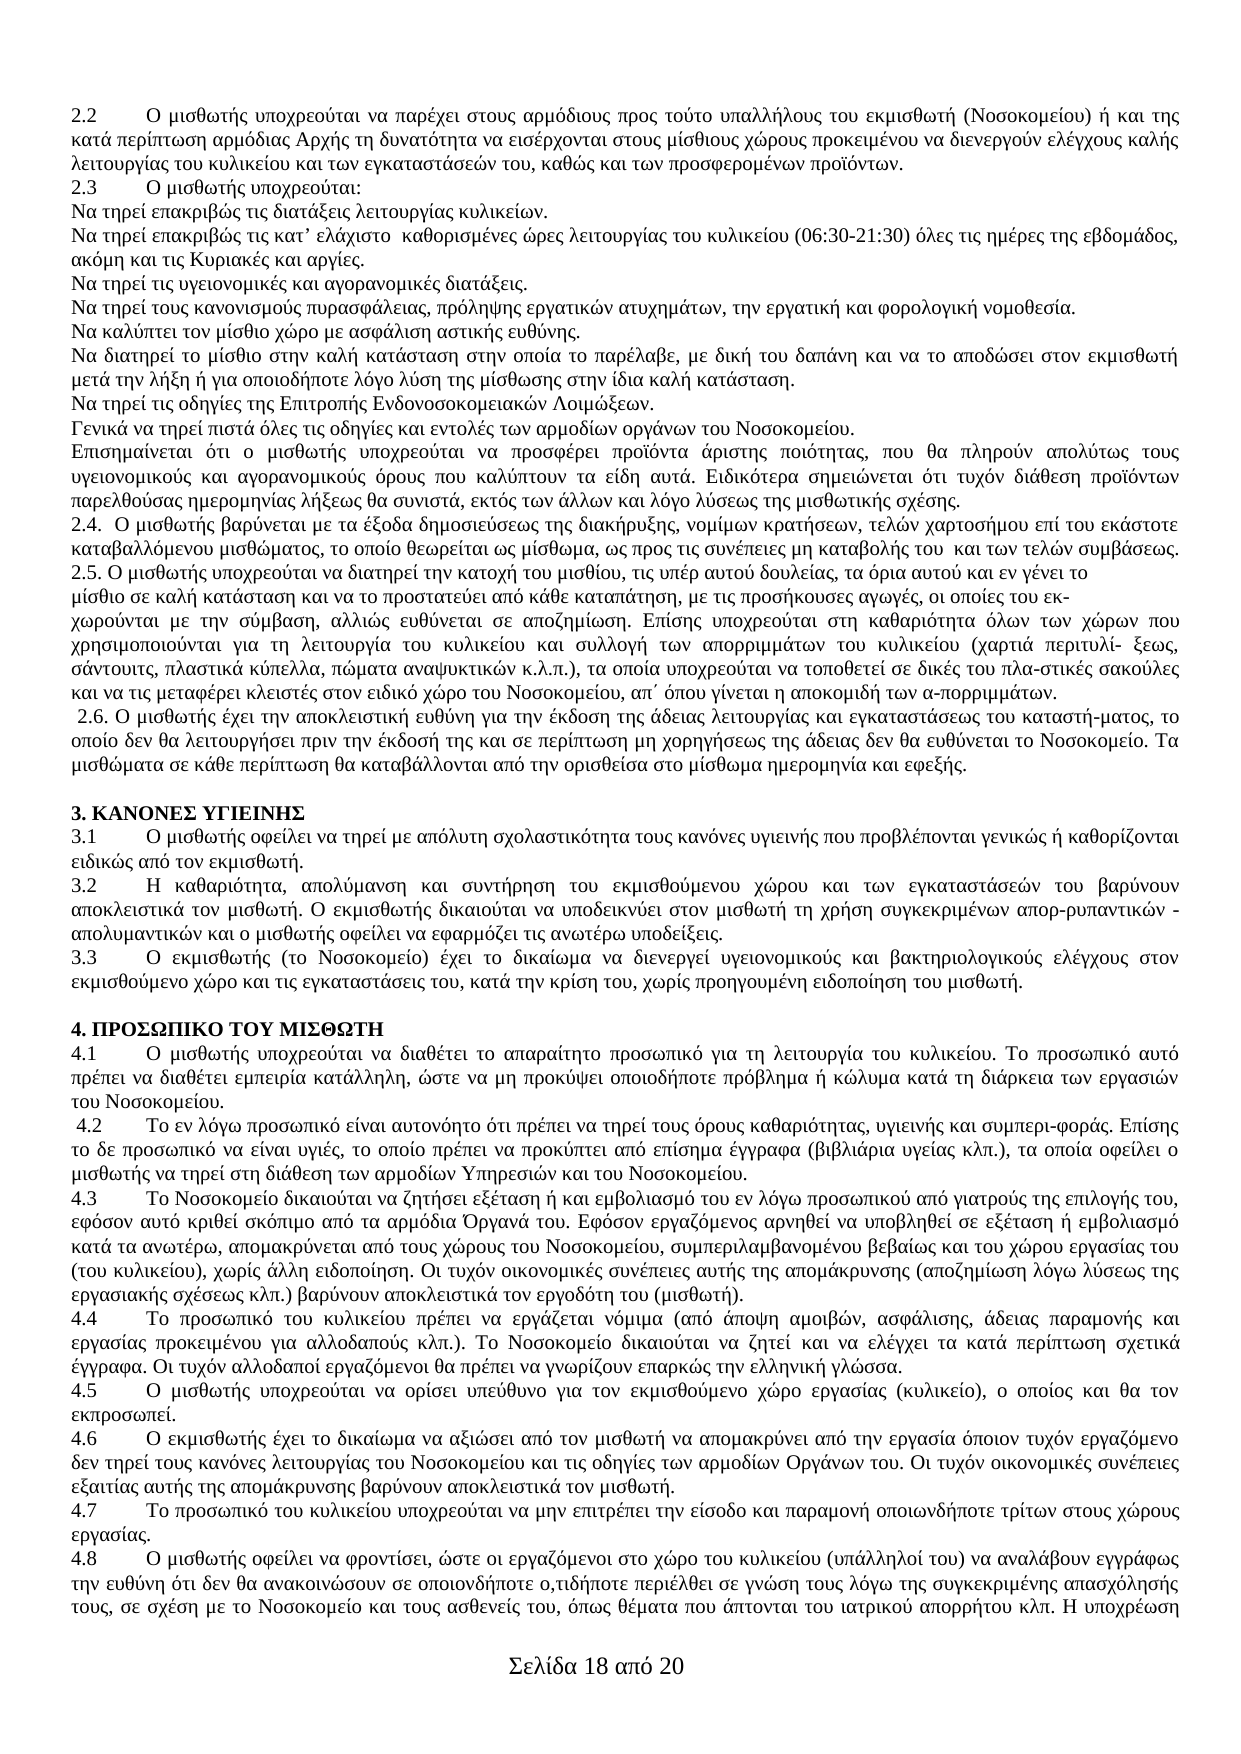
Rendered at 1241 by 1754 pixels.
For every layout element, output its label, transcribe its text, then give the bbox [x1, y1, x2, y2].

text Να τηρεί τους κανονισμούς πυρασφάλειας, πρόληψης εργατικών ατυχημάτων, την εργατική και φορολογική νομοθεσία. [71, 295, 1181, 319]
text 2.4. Ο μισθωτής βαρύνεται με τα έξοδα δημοσιεύσεως της διακήρυξης, νομίμων κρατήσεων, τελών χαρτοσήμου επί του εκάστοτε καταβαλλόμενου μισθώματος, το οποίο θεωρείται ως μίσθωμα, ως προς τις συνέπειες μη καταβολής του και των τελών συμβάσεως. [71, 512, 1181, 560]
text Να διατηρεί το μίσθιο στην καλή κατάσταση στην οποία το παρέλαβε, με δική του δαπάνη και να το αποδώσει στον εκμισθωτή μετά την λήξη ή για οποιοδήποτε λόγο λύση της μίσθωσης στην ίδια καλή κατάσταση. [71, 343, 1181, 391]
text 4.7 Το προσωπικό του κυλικείου υποχρεούται να μην επιτρέπει την είσοδο και παραμονή οποιωνδήποτε τρίτων στους χώρους εργασίας. [71, 1498, 1181, 1546]
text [71, 1546, 1181, 1618]
text 4.1 Ο μισθωτής υποχρεούται να διαθέτει το απαραίτητο προσωπικό για τη λειτουργία του κυλικείου. Το προσωπικό αυτό πρέπει να διαθέτει εμπειρία κατάλληλη, ώστε να μη προκύψει οποιοδήποτε πρόβλημα ή κώλυμα κατά τη διάρκεια των εργασιών του Νοσοκομείου. [71, 1041, 1181, 1113]
text Να τηρεί επακριβώς τις κατ’ ελάχιστο καθορισμένες ώρες λειτουργίας του κυλικείου (06:30-21:30) όλες τις ημέρες της εβδομάδος, ακόμη και τις Κυριακές και αργίες. [71, 223, 1181, 271]
text 2.6. Ο μισθωτής έχει την αποκλειστική ευθύνη για την έκδοση της άδειας λειτουργίας και εγκαταστάσεως του καταστή-ματος, το οποίο δεν θα λειτουργήσει πριν την έκδοσή της και σε περίπτωση μη χορηγήσεως της άδειας δεν θα ευθύνεται το Νοσοκομείο. Τα μισθώματα σε κάθε περίπτωση θα καταβάλλονται από την ορισθείσα στο μίσθωμα ημερομηνία και εφεξής. [71, 704, 1181, 776]
text Να τηρεί επακριβώς τις διατάξεις λειτουργίας κυλικείων. [71, 199, 1181, 223]
text 2.2 Ο μισθωτής υποχρεούται να παρέχει στους αρμόδιους προς τούτο υπαλλήλους του εκμισθωτή (Νοσοκομείου) ή και της κατά περίπτωση αρμόδιας Αρχής τη δυνατότητα να εισέρχονται στους μίσθιους χώρους προκειμένου να διενεργούν ελέγχους καλής λειτουργίας του κυλικείου και των εγκαταστάσεών του, καθώς και των προσφερομένων προϊόντων. [71, 103, 1181, 175]
text 4.5 Ο μισθωτής υποχρεούται να ορίσει υπεύθυνο για τον εκμισθούμενο χώρο εργασίας (κυλικείο), ο οποίος και θα τον εκπροσωπεί. [71, 1378, 1181, 1426]
text χωρούνται με την σύμβαση, αλλιώς ευθύνεται σε αποζημίωση. Επίσης υποχρεούται στη καθαριότητα όλων των χώρων που χρησιμοποιούνται για τη λειτουργία του κυλικείου και συλλογή των απορριμμάτων του κυλικείου (χαρτιά περιτυλί- ξεως, σάντουιτς, πλαστικά κύπελλα, πώματα αναψυκτικών κ.λ.π.), τα οποία υποχρεούται να τοποθετεί σε δικές του πλα-στικές σακούλες και να τις μεταφέρει κλειστές στον ειδικό χώρο του Νοσοκομείου, απ΄ όπου γίνεται η αποκομιδή των α-πορριμμάτων. [71, 608, 1181, 704]
text μίσθιο σε καλή κατάσταση και να το προστατεύει από κάθε καταπάτηση, με τις προσήκουσες αγωγές, οι οποίες του εκ- [71, 584, 1181, 608]
text 4.2 Το εν λόγω προσωπικό είναι αυτονόητο ότι πρέπει να τηρεί τους όρους καθαριότητας, υγιεινής και συμπερι-φοράς. Επίσης το δε προσωπικό να είναι υγιές, το οποίο πρέπει να προκύπτει από επίσημα έγγραφα (βιβλιάρια υγείας κλπ.), τα οποία οφείλει ο μισθωτής να τηρεί στη διάθεση των αρμοδίων Υπηρεσιών και του Νοσοκομείου. [71, 1113, 1181, 1185]
text 3.3 Ο εκμισθωτής (το Νοσοκομείο) έχει το δικαίωμα να διενεργεί υγειονομικούς και βακτηριολογικούς ελέγχους στον εκμισθούμενο χώρο και τις εγκαταστάσεις του, κατά την κρίση του, χωρίς προηγουμένη ειδοποίηση του μισθωτή. [71, 945, 1181, 993]
text 2.3 Ο μισθωτής υποχρεούται: [71, 175, 1181, 199]
text Επισημαίνεται ότι ο μισθωτής υποχρεούται να προσφέρει προϊόντα άριστης ποιότητας, που θα πληρούν απολύτως τους υγειονομικούς και αγορανομικούς όρους που καλύπτουν τα είδη αυτά. Ειδικότερα σημειώνεται ότι τυχόν διάθεση προϊόντων παρελθούσας ημερομηνίας λήξεως θα συνιστά, εκτός των άλλων και λόγο λύσεως της μισθωτικής σχέσης. [71, 439, 1181, 512]
text 4.6 Ο εκμισθωτής έχει το δικαίωμα να αξιώσει από τον μισθωτή να απομακρύνει από την εργασία όποιον τυχόν εργαζόμενο δεν τηρεί τους κανόνες λειτουργίας του Νοσοκομείου και τις οδηγίες των αρμοδίων Οργάνων του. Οι τυχόν οικονομικές συνέπειες εξαιτίας αυτής της απομάκρυνσης βαρύνουν αποκλειστικά τον μισθωτή. [71, 1426, 1181, 1498]
text 2.5. Ο μισθωτής υποχρεούται να διατηρεί την κατοχή του μισθίου, τις υπέρ αυτού δουλείας, τα όρια αυτού και εν γένει το [71, 560, 1181, 584]
text 3.2 Η καθαριότητα, απολύμανση και συντήρηση του εκμισθούμενου χώρου και των εγκαταστάσεών του βαρύνουν αποκλειστικά τον μισθωτή. Ο εκμισθωτής δικαιούται να υποδεικνύει στον μισθωτή τη χρήση συγκεκριμένων απορ-ρυπαντικών - απολυμαντικών και ο μισθωτής οφείλει να εφαρμόζει τις ανωτέρω υποδείξεις. [71, 873, 1181, 945]
text 3. ΚΑΝΟΝΕΣ ΥΓΙΕΙΝΗΣ [71, 800, 1181, 824]
text Να τηρεί τις υγειονομικές και αγορανομικές διατάξεις. [71, 271, 1181, 295]
text 4. ΠΡΟΣΩΠΙΚΟ ΤΟΥ ΜΙΣΘΩΤΗ [71, 1017, 1181, 1041]
text 4.4 Το προσωπικό του κυλικείου πρέπει να εργάζεται νόμιμα (από άποψη αμοιβών, ασφάλισης, άδειας παραμονής και εργασίας προκειμένου για αλλοδαπούς κλπ.). Το Νοσοκομείο δικαιούται να ζητεί και να ελέγχει τα κατά περίπτωση σχετικά έγγραφα. Οι τυχόν αλλοδαποί εργαζόμενοι θα πρέπει να γνωρίζουν επαρκώς την ελληνική γλώσσα. [71, 1306, 1181, 1378]
text 4.3 Το Νοσοκομείο δικαιούται να ζητήσει εξέταση ή και εμβολιασμό του εν λόγω προσωπικού από γιατρούς της επιλογής του, εφόσον αυτό κριθεί σκόπιμο από τα αρμόδια Όργανά του. Εφόσον εργαζόμενος αρνηθεί να υποβληθεί σε εξέταση ή εμβολιασμό κατά τα ανωτέρω, απομακρύνεται από τους χώρους του Νοσοκομείου, συμπεριλαμβανομένου βεβαίως και του χώρου εργασίας του (του κυλικείου), χωρίς άλλη ειδοποίηση. Οι τυχόν οικονομικές συνέπειες αυτής της απομάκρυνσης (αποζημίωση λόγω λύσεως της εργασιακής σχέσεως κλπ.) βαρύνουν αποκλειστικά τον εργοδότη του (μισθωτή). [71, 1185, 1181, 1306]
text Να καλύπτει τον μίσθιο χώρο με ασφάλιση αστικής ευθύνης. [71, 319, 1181, 343]
text 3.1 Ο μισθωτής οφείλει να τηρεί με απόλυτη σχολαστικότητα τους κανόνες υγιεινής που προβλέπονται γενικώς ή καθορίζονται ειδικώς από τον εκμισθωτή. [71, 824, 1181, 873]
text Να τηρεί τις οδηγίες της Επιτροπής Ενδονοσοκομειακών Λοιμώξεων. [71, 391, 1181, 415]
text Γενικά να τηρεί πιστά όλες τις οδηγίες και εντολές των αρμοδίων οργάνων του Νοσοκομείου. [71, 415, 1181, 439]
